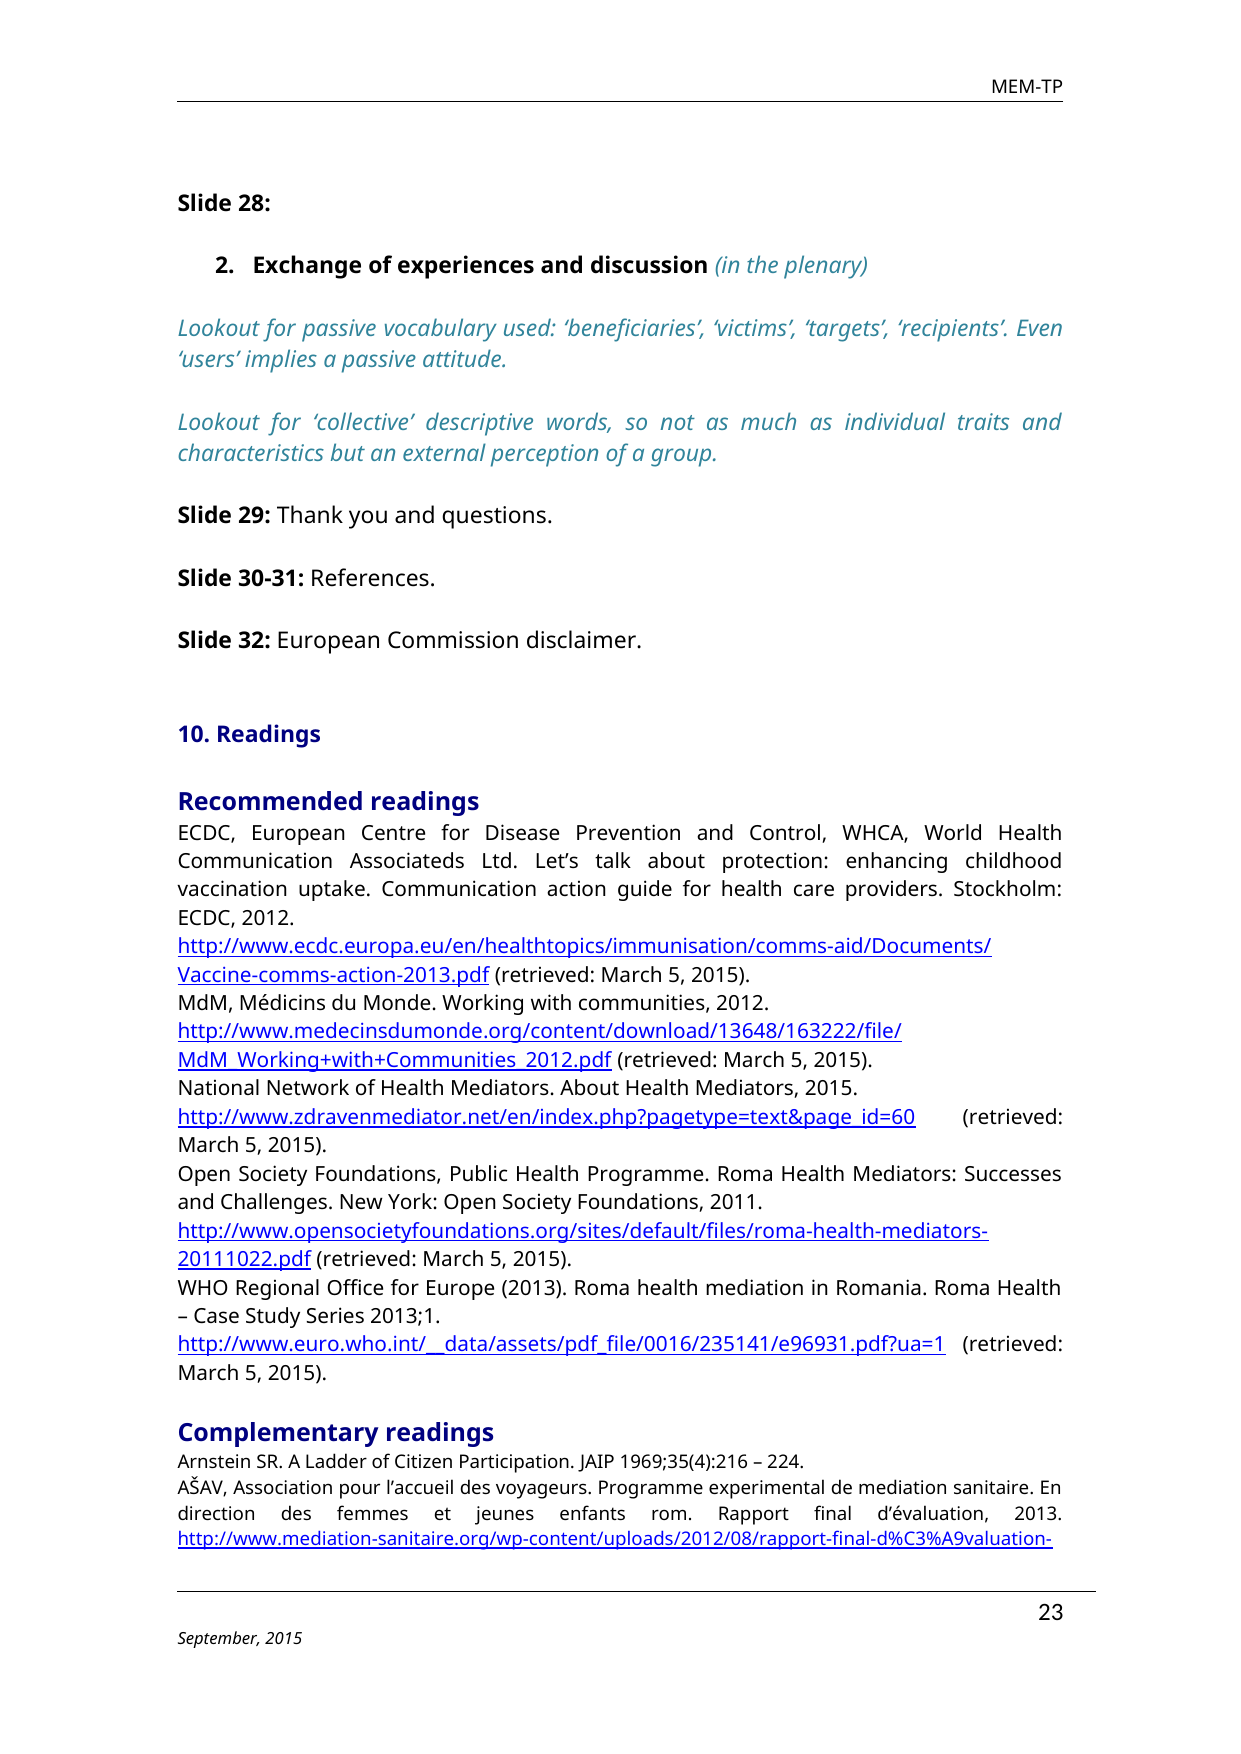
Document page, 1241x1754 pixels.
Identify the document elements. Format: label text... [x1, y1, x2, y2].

text Lookout for ‘collective’ descriptive words, so not as much as individual traits and characteristics but an external perception of a group. [177, 406, 1063, 468]
text MdM, Médicins du Monde. Working with communities, 2012. [177, 988, 1063, 1017]
text Recommended readings [177, 783, 1063, 818]
text ECDC, European Centre for Disease Prevention and Control, WHCA, World Health Communication Associateds Ltd. Let’s talk about protection: enhancing childhood vaccination uptake. Communication action guide for health care providers. Stockholm: ECDC, 2012. [177, 818, 1063, 931]
text http://www.opensocietyfoundations.org/sites/default/files/roma-health-mediators-20111022.pdf (retrieved: March 5, 2015). [177, 1216, 1063, 1273]
text Open Society Foundations, Public Health Programme. Roma Health Mediators: Successes and Challenges. New York: Open Society Foundations, 2011. [177, 1159, 1063, 1216]
text National Network of Health Mediators. About Health Mediators, 2015. [177, 1073, 1063, 1102]
list Exchange of experiences and discussion (in the plenary) [215, 249, 1063, 281]
text Arnstein SR. A Ladder of Citizen Participation. JAIP 1969;35(4):216 – 224. [177, 1449, 1063, 1474]
text WHO Regional Office for Europe (2013). Roma health mediation in Romania. Roma Health – Case Study Series 2013;1. [177, 1273, 1063, 1329]
text http://www.ecdc.europa.eu/en/healthtopics/immunisation/comms-aid/Documents/Vaccine-comms-action-2013.pdf (retrieved: March 5, 2015). [177, 931, 1063, 988]
text 10. Readings [177, 718, 1063, 749]
text Lookout for passive vocabulary used: ‘beneficiaries’, ‘victims’, ‘targets’, ‘recipients’. Even ‘users’ implies a passive attitude. [177, 312, 1063, 374]
text Slide 32: European Commission disclaimer. [177, 624, 1063, 656]
text http://www.euro.who.int/__data/assets/pdf_file/0016/235141/e96931.pdf?ua=1 (retrieved: March 5, 2015). [177, 1329, 1063, 1386]
text Slide 29: Thank you and questions. [177, 499, 1063, 531]
text http://www.zdravenmediator.net/en/index.php?pagetype=text&page_id=60 (retrieved: March 5, 2015). [177, 1102, 1063, 1159]
text Slide 30-31: References. [177, 562, 1063, 593]
text http://www.medecinsdumonde.org/content/download/13648/163222/file/MdM_Working+with+Communities_2012.pdf (retrieved: March 5, 2015). [177, 1017, 1063, 1073]
text Complementary readings [177, 1415, 1063, 1449]
text Slide 28: [177, 187, 1063, 218]
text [177, 1474, 1063, 1551]
